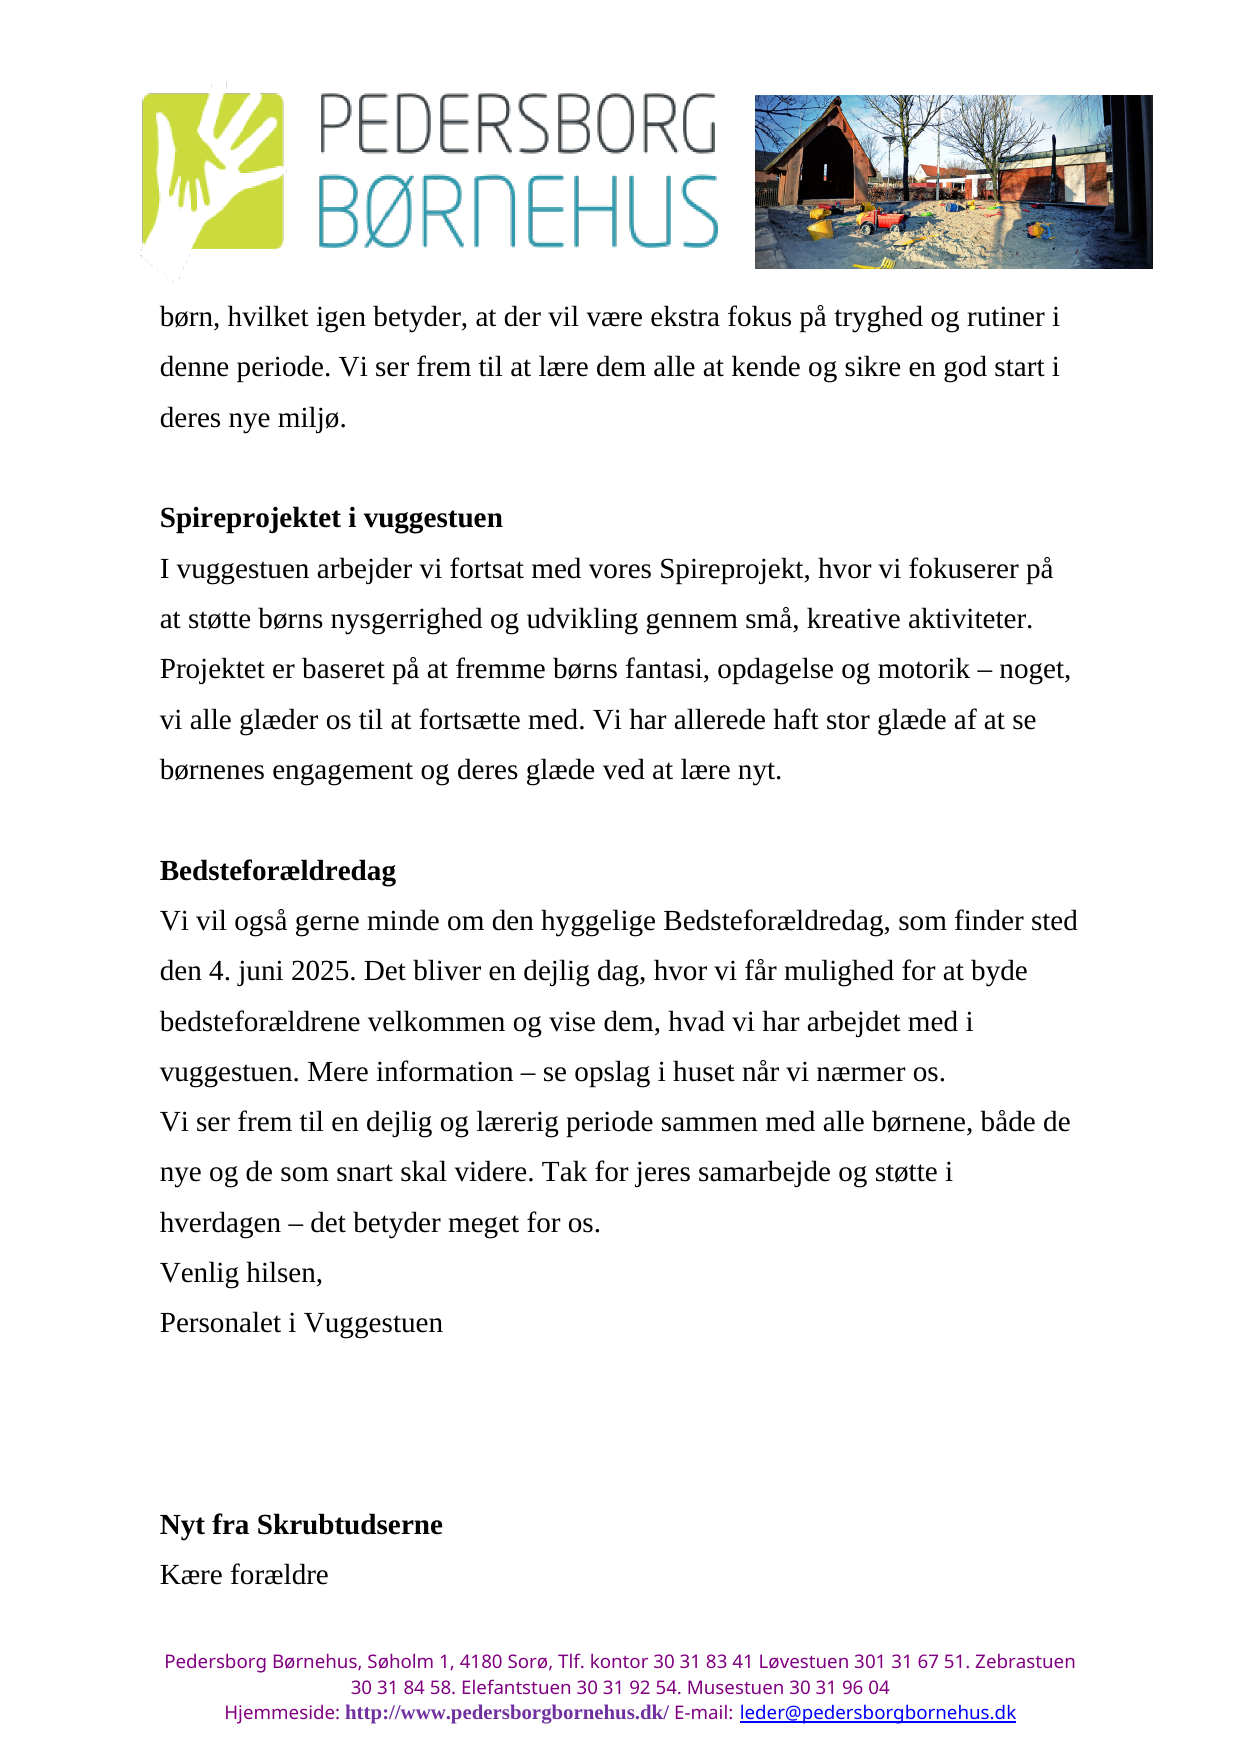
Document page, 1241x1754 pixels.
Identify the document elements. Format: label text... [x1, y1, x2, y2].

text Vi ser frem til en dejlig og lærerig periode sammen med alle børnene, både de nye og de som snart skal videre. Tak for jeres samarbejde og støtte i hverdagen – det betyder meget for os. [159, 1104, 1081, 1238]
text Spireprojektet i vuggestuen [159, 501, 1081, 534]
text Nyt fra Skrubtudserne [159, 1507, 1081, 1540]
text Kære forældre [159, 1557, 1081, 1591]
text I vuggestuen arbejder vi fortsat med vores Spireprojekt, hvor vi fokuserer på at støtte børns nysgerrighed og udvikling gennem små, kreative aktiviteter. Projektet er baseret på at fremme børns fantasi, opdagelse og motorik – noget, vi alle glæder os til at fortsætte med. Vi har allerede haft stor glæde af at se børnenes engagement og deres glæde ved at lære nyt. [159, 551, 1081, 786]
text Bedsteforældredag [159, 853, 1081, 886]
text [159, 148, 1081, 433]
picture [139, 76, 718, 283]
text Personalet i Vuggestuen [159, 1306, 1081, 1339]
text Vi vil også gerne minde om den hyggelige Bedsteforældredag, som finder sted den 4. juni 2025. Det bliver en dejlig dag, hvor vi får mulighed for at byde bedsteforældrene velkommen og vise dem, hvad vi har arbejdet med i vuggestuen. Mere information – se opslag i huset når vi nærmer os. [159, 903, 1081, 1087]
picture [754, 94, 1153, 269]
text Venlig hilsen, [159, 1255, 1081, 1289]
